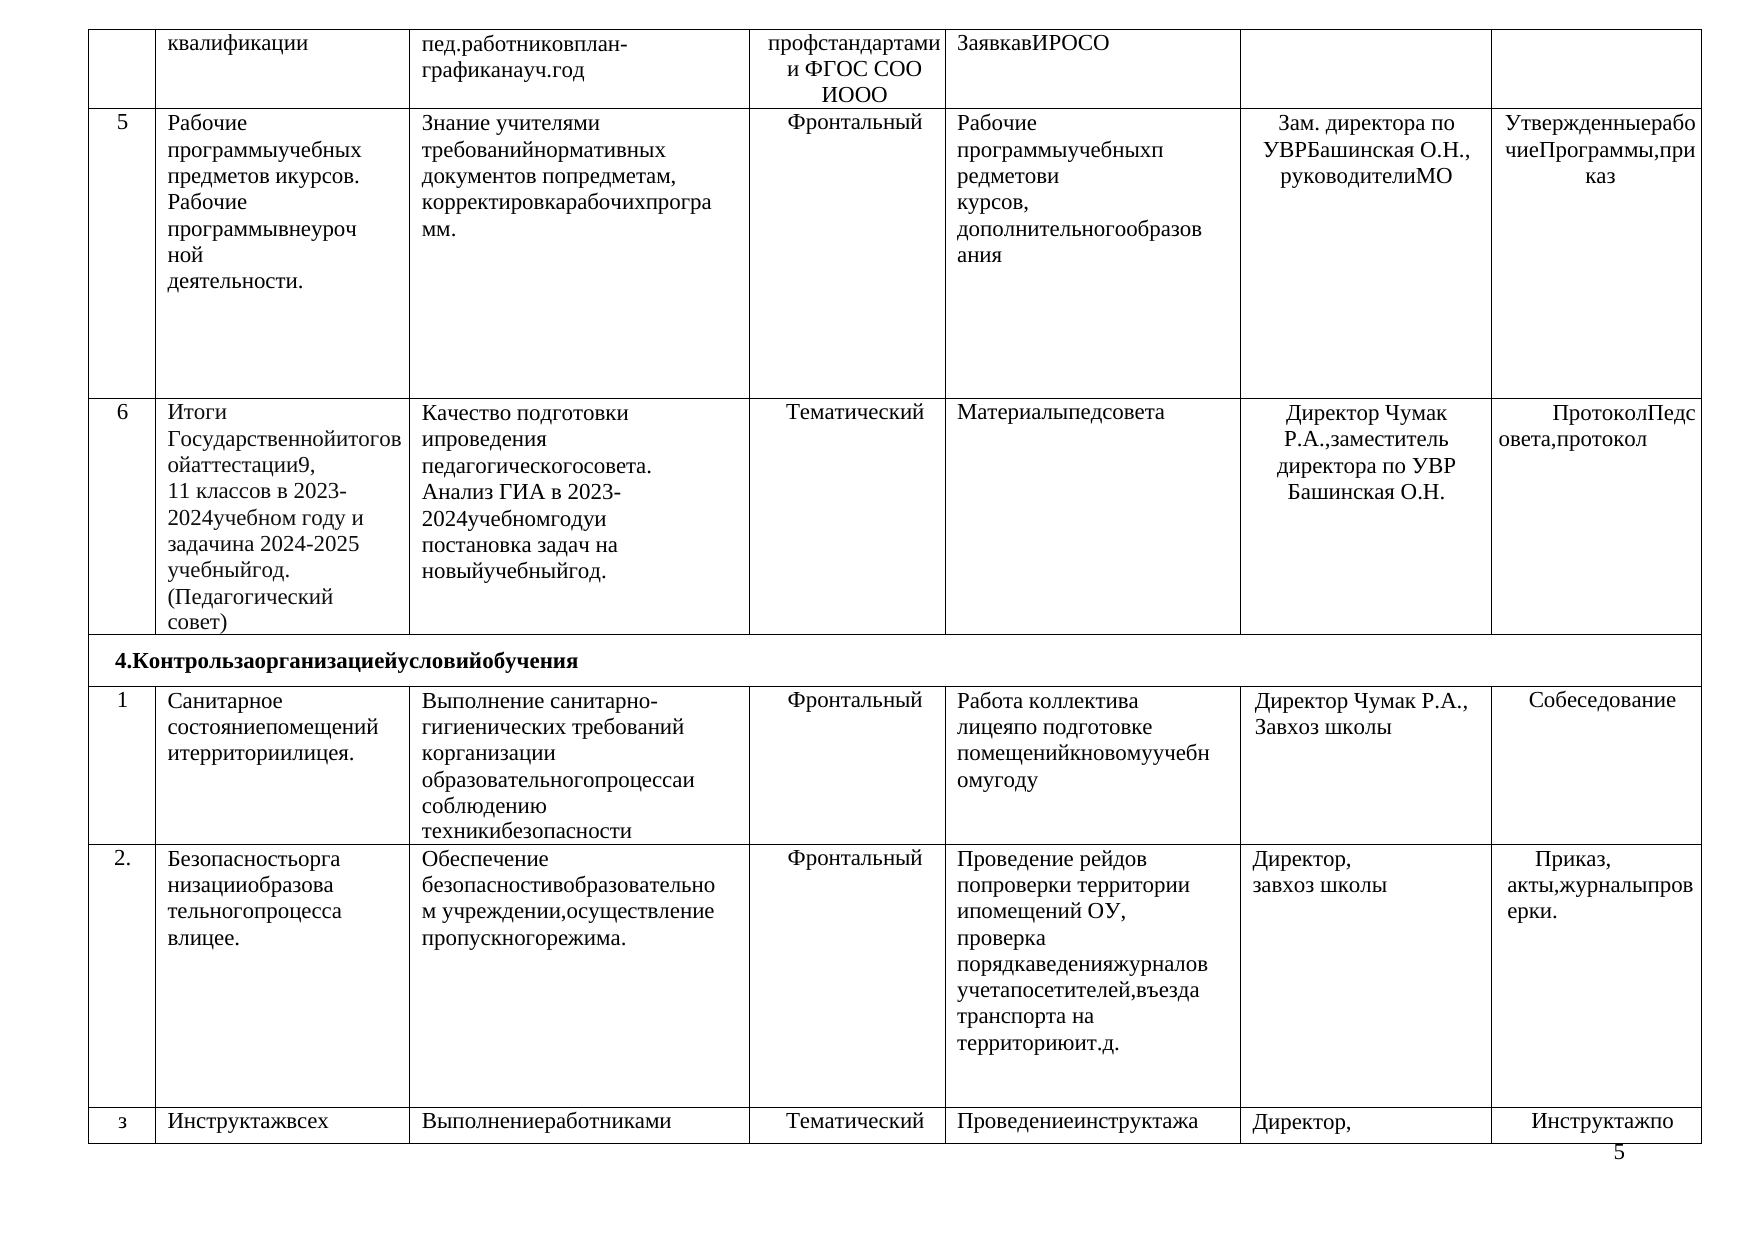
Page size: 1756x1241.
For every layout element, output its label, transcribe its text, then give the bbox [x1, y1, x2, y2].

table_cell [1492, 1108, 1701, 1143]
table_cell Рабочие программыучебныхпредметови курсов, дополнительногообразования [946, 109, 1240, 398]
table_cell Директор Чумак Р.А., Завхоз школы [1241, 687, 1491, 844]
table_cell Санитарное состояниепомещенийитерриториилицея. [156, 687, 409, 844]
table_cell Выполнение санитарно-гигиенических требований корганизации образовательногопроцессаи соблюдению техникибезопасности [410, 687, 749, 844]
table_header [89, 30, 155, 108]
table_cell Итоги Государственнойитоговойаттестации9, 11 классов в 2023-2024учебном году и задачина 2024-2025 учебныйгод.(Педагогический совет) [156, 399, 409, 634]
table_cell Фронтальный [750, 845, 945, 1107]
table_cell Качество подготовки ипроведения педагогическогосовета. Анализ ГИА в 2023-2024учебномгодуи постановка задач на новыйучебныйгод. [410, 399, 749, 634]
table_header квалификации [156, 30, 409, 108]
table_cell Обеспечение безопасностивобразовательном учреждении,осуществление пропускногорежима. [410, 845, 749, 1107]
table_cell 2. [89, 845, 155, 1107]
table_cell Приказ, акты,журналыпроверки. [1492, 845, 1701, 1107]
table_cell УтвержденныерабочиеПрограммы,приказ [1492, 109, 1701, 398]
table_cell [156, 1108, 409, 1143]
table_cell 1 [89, 687, 155, 844]
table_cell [410, 1108, 749, 1143]
table_cell Материалыпедсовета [946, 399, 1240, 634]
table_cell Зам. директора по УВРБашинская О.Н., руководителиМО [1241, 109, 1491, 398]
table_cell 6 [89, 399, 155, 634]
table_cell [1241, 1108, 1491, 1143]
table_header ЗаявкавИРОСО [946, 30, 1240, 108]
table_cell Работа коллектива лицеяпо подготовке помещенийкновомуучебномугоду [946, 687, 1240, 844]
table_cell Рабочие программыучебных предметов икурсов. Рабочие программывнеурочной деятельности. [156, 109, 409, 398]
table_header профстандартами и ФГОС СОО ИООО [750, 30, 945, 108]
table_cell Тематический [750, 1108, 945, 1143]
table_cell Собеседование [1492, 687, 1701, 844]
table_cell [946, 1108, 1240, 1143]
table_cell Безопасностьорганизацииобразовательногопроцессавлицее. [156, 845, 409, 1107]
table_cell 4.Контрользаорганизациейусловийобучения [89, 635, 1701, 686]
table_cell Фронтальный [750, 109, 945, 398]
table_cell Директор Чумак Р.А.,заместитель директора по УВР Башинская О.Н. [1241, 399, 1491, 634]
table_cell Знание учителями требованийнормативных документов попредметам, корректировкарабочихпрограмм. [410, 109, 749, 398]
table_cell 5 [89, 109, 155, 398]
table_header [1241, 30, 1491, 108]
table_header [1492, 30, 1701, 108]
table_cell ПротоколПедсовета,протокол [1492, 399, 1701, 634]
table_cell Тематический [750, 399, 945, 634]
table_cell Проведение рейдов попроверки территории ипомещений ОУ, проверка порядкаведенияжурналов учетапосетителей,въезда транспорта на территориюит.д. [946, 845, 1240, 1107]
table_cell з [89, 1108, 155, 1143]
table_cell Директор, завхоз школы [1241, 845, 1491, 1107]
table_cell Фронтальный [750, 687, 945, 844]
table_header пед.работниковплан-графиканауч.год [410, 30, 749, 108]
